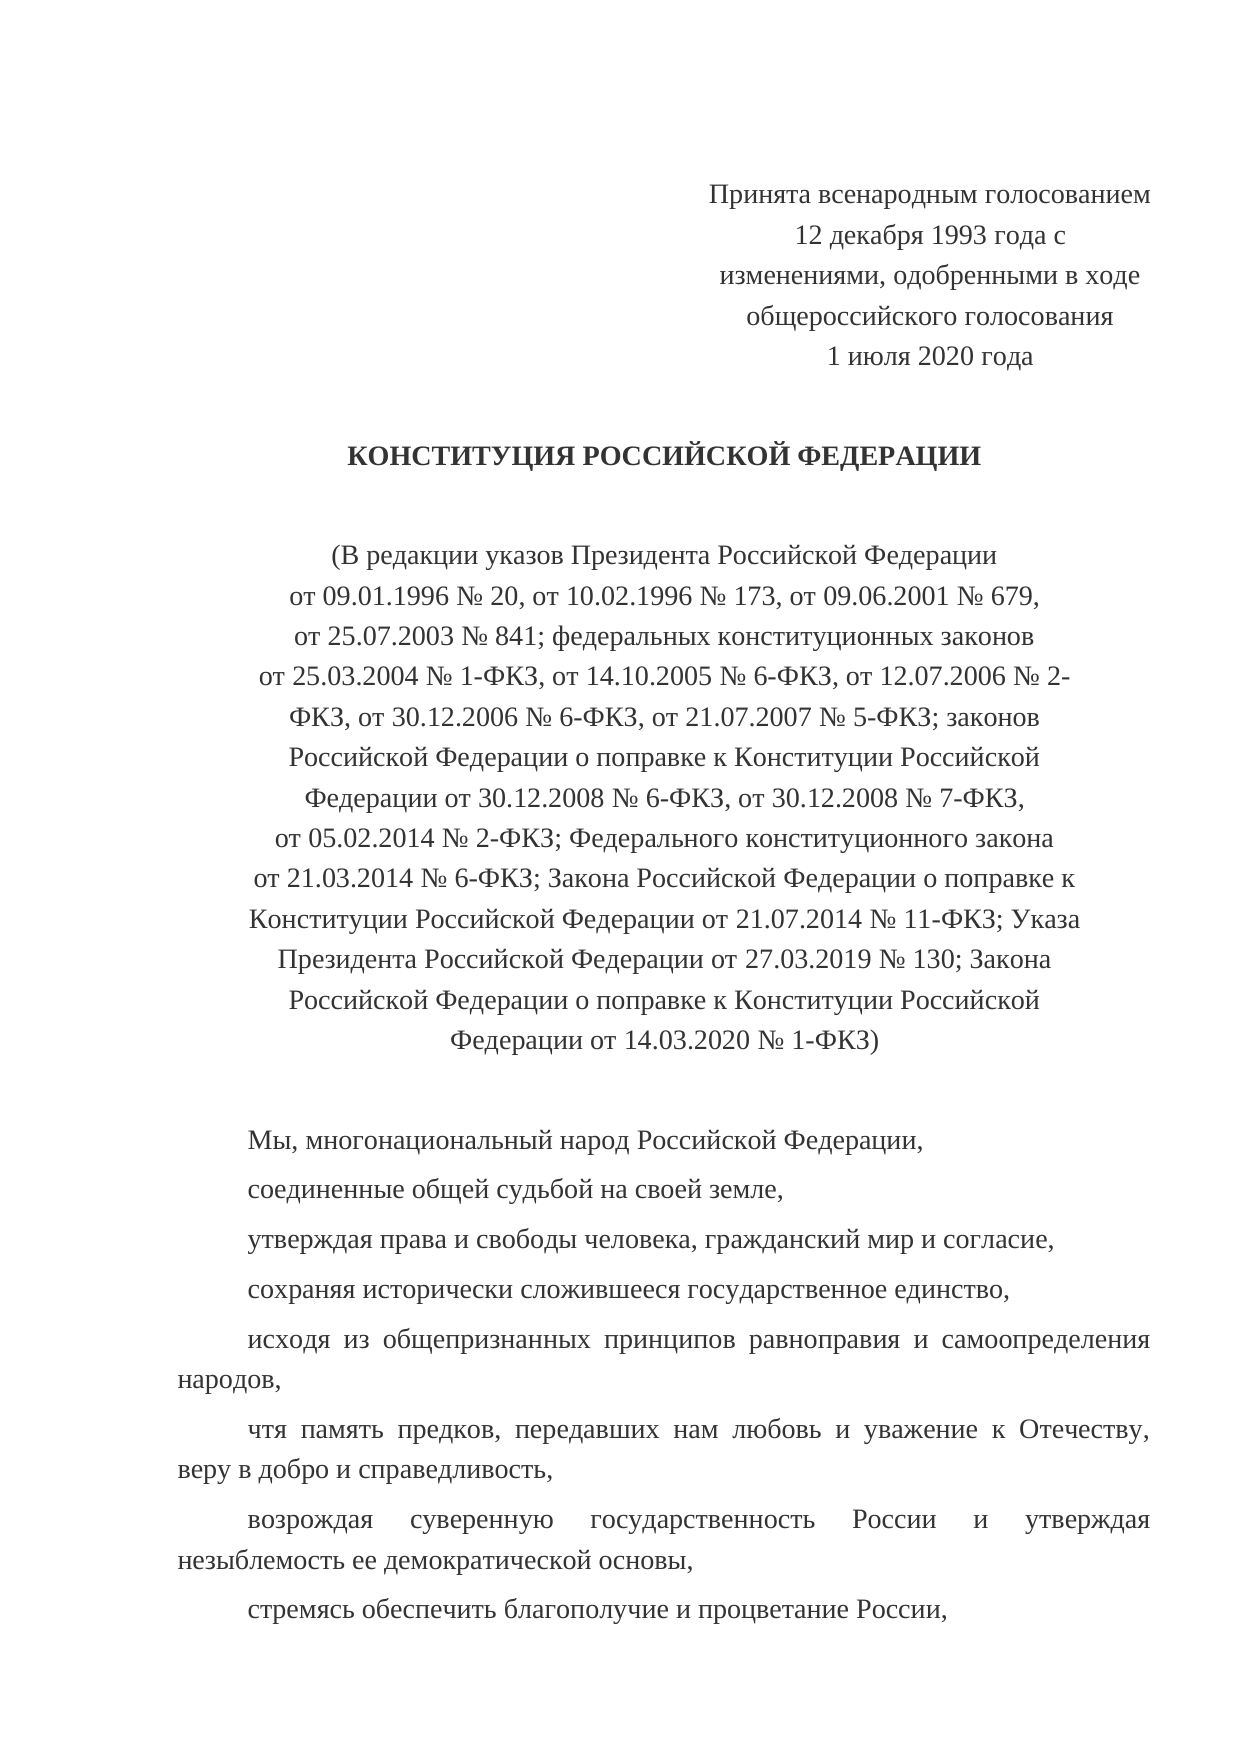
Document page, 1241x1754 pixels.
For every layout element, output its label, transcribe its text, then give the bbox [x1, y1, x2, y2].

text соединенные общей судьбой на своей земле, [177, 1172, 1152, 1205]
text исходя из общепризнанных принципов равноправия и самоопределения народов, [177, 1322, 1152, 1395]
text Мы, многонациональный народ Российской Федерации, [177, 1123, 1152, 1155]
text сохраняя исторически сложившееся государственное единство, [177, 1272, 1152, 1304]
text (В редакции указов Президента Российской Федерации от 09.01.1996 № 20, от 10.02.1996 № 173, от 09.06.2001 № 679, от 25.07.2003 № 841; федеральных конституционных законов от 25.03.2004 № 1-ФКЗ, от 14.10.2005 № 6-ФКЗ, от 12.07.2006 № 2-ФКЗ, от 30.12.2006 № 6-ФКЗ, от 21.07.2007 № 5-ФКЗ; законов Российской Федерации о поправке к Конституции Российской Федерации от 30.12.2008 № 6-ФКЗ, от 30.12.2008 № 7-ФКЗ, от 05.02.2014 № 2-ФКЗ; Федерального конституционного закона от 21.03.2014 № 6-ФКЗ; Закона Российской Федерации о поправке к Конституции Российской Федерации от 21.07.2014 № 11-ФКЗ; Указа Президента Российской Федерации от 27.03.2019 № 130; Закона Российской Федерации о поправке к Конституции Российской Федерации от 14.03.2020 № 1-ФКЗ) [247, 538, 1081, 1056]
text стремясь обеспечить благополучие и процветание России, [177, 1592, 1152, 1625]
text КОНСТИТУЦИЯ РОССИЙСКОЙ ФЕДЕРАЦИИ [247, 438, 1081, 471]
text Принята всенародным голосованием 12 декабря 1993 года с изменениями, одобренными в ходе общероссийского голосования 1 июля 2020 года [708, 177, 1152, 371]
text возрождая суверенную государственность России и утверждая незыблемость ее демократической основы, [177, 1502, 1152, 1575]
text утверждая права и свободы человека, гражданский мир и согласие, [177, 1222, 1152, 1255]
text чтя память предков, передавших нам любовь и уважение к Отечеству, веру в добро и справедливость, [177, 1412, 1152, 1485]
